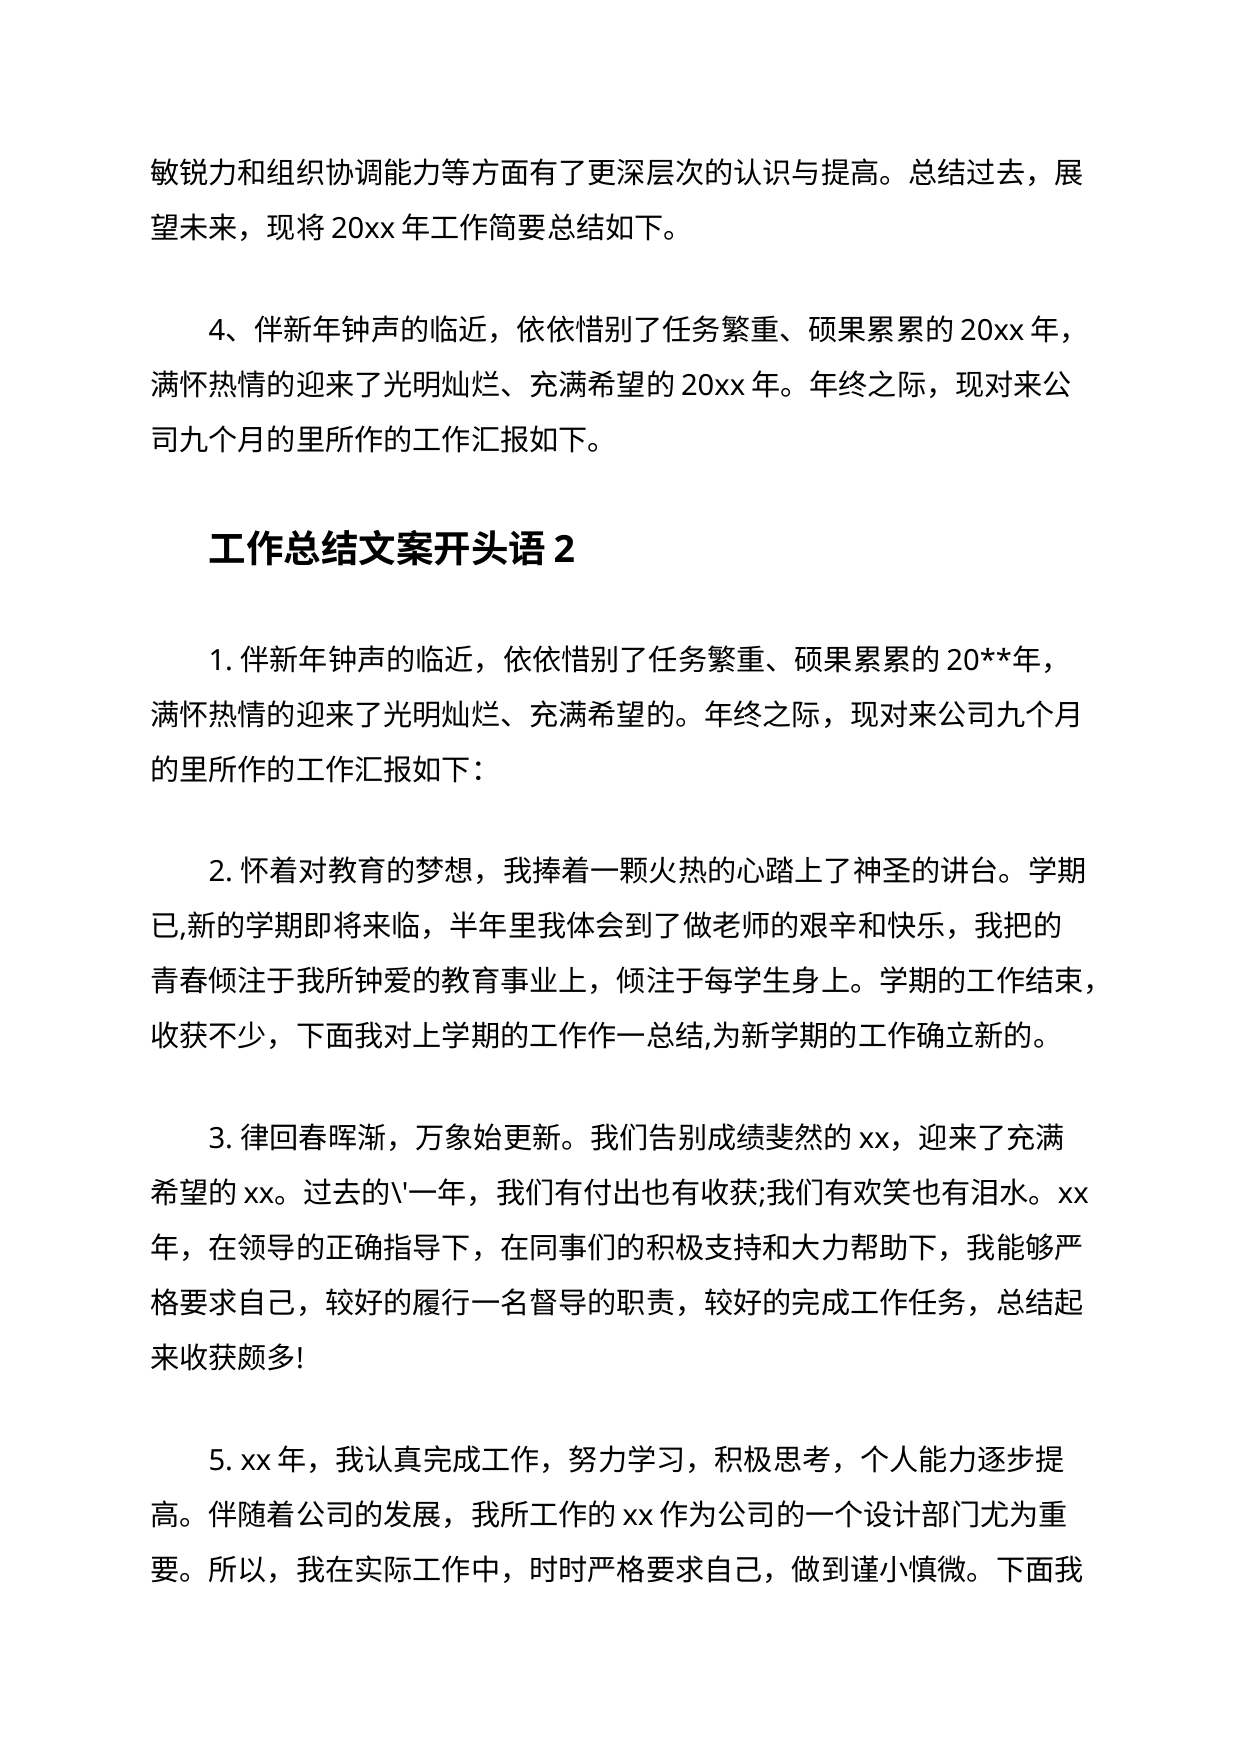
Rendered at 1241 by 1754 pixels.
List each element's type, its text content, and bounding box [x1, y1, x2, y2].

text 2. 怀着对教育的梦想，我捧着一颗火热的心踏上了神圣的讲台。学期已,新的学期即将来临，半年里我体会到了做老师的艰辛和快乐，我把的青春倾注于我所钟爱的教育事业上，倾注于每学生身上。学期的工作结束，收获不少，下面我对上学期的工作作一总结,为新学期的工作确立新的。 [150, 848, 1090, 1055]
text 4、伴新年钟声的临近，依依惜别了任务繁重、硕果累累的20xx年，满怀热情的迎来了光明灿烂、充满希望的20xx年。年终之际，现对来公司九个月的里所作的工作汇报如下。 [150, 307, 1090, 459]
text 1. 伴新年钟声的临近，依依惜别了任务繁重、硕果累累的20**年，满怀热情的迎来了光明灿烂、充满希望的。年终之际，现对来公司九个月的里所作的工作汇报如下： [150, 636, 1090, 788]
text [150, 1437, 1090, 1589]
text 3. 律回春晖渐，万象始更新。我们告别成绩斐然的xx，迎来了充满希望的xx。过去的\'一年，我们有付出也有收获;我们有欢笑也有泪水。xx年，在领导的正确指导下，在同事们的积极支持和大力帮助下，我能够严格要求自己，较好的履行一名督导的职责，较好的完成工作任务，总结起来收获颇多! [150, 1115, 1090, 1377]
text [150, 150, 1090, 247]
text 工作总结文案开头语2 [150, 519, 1090, 573]
